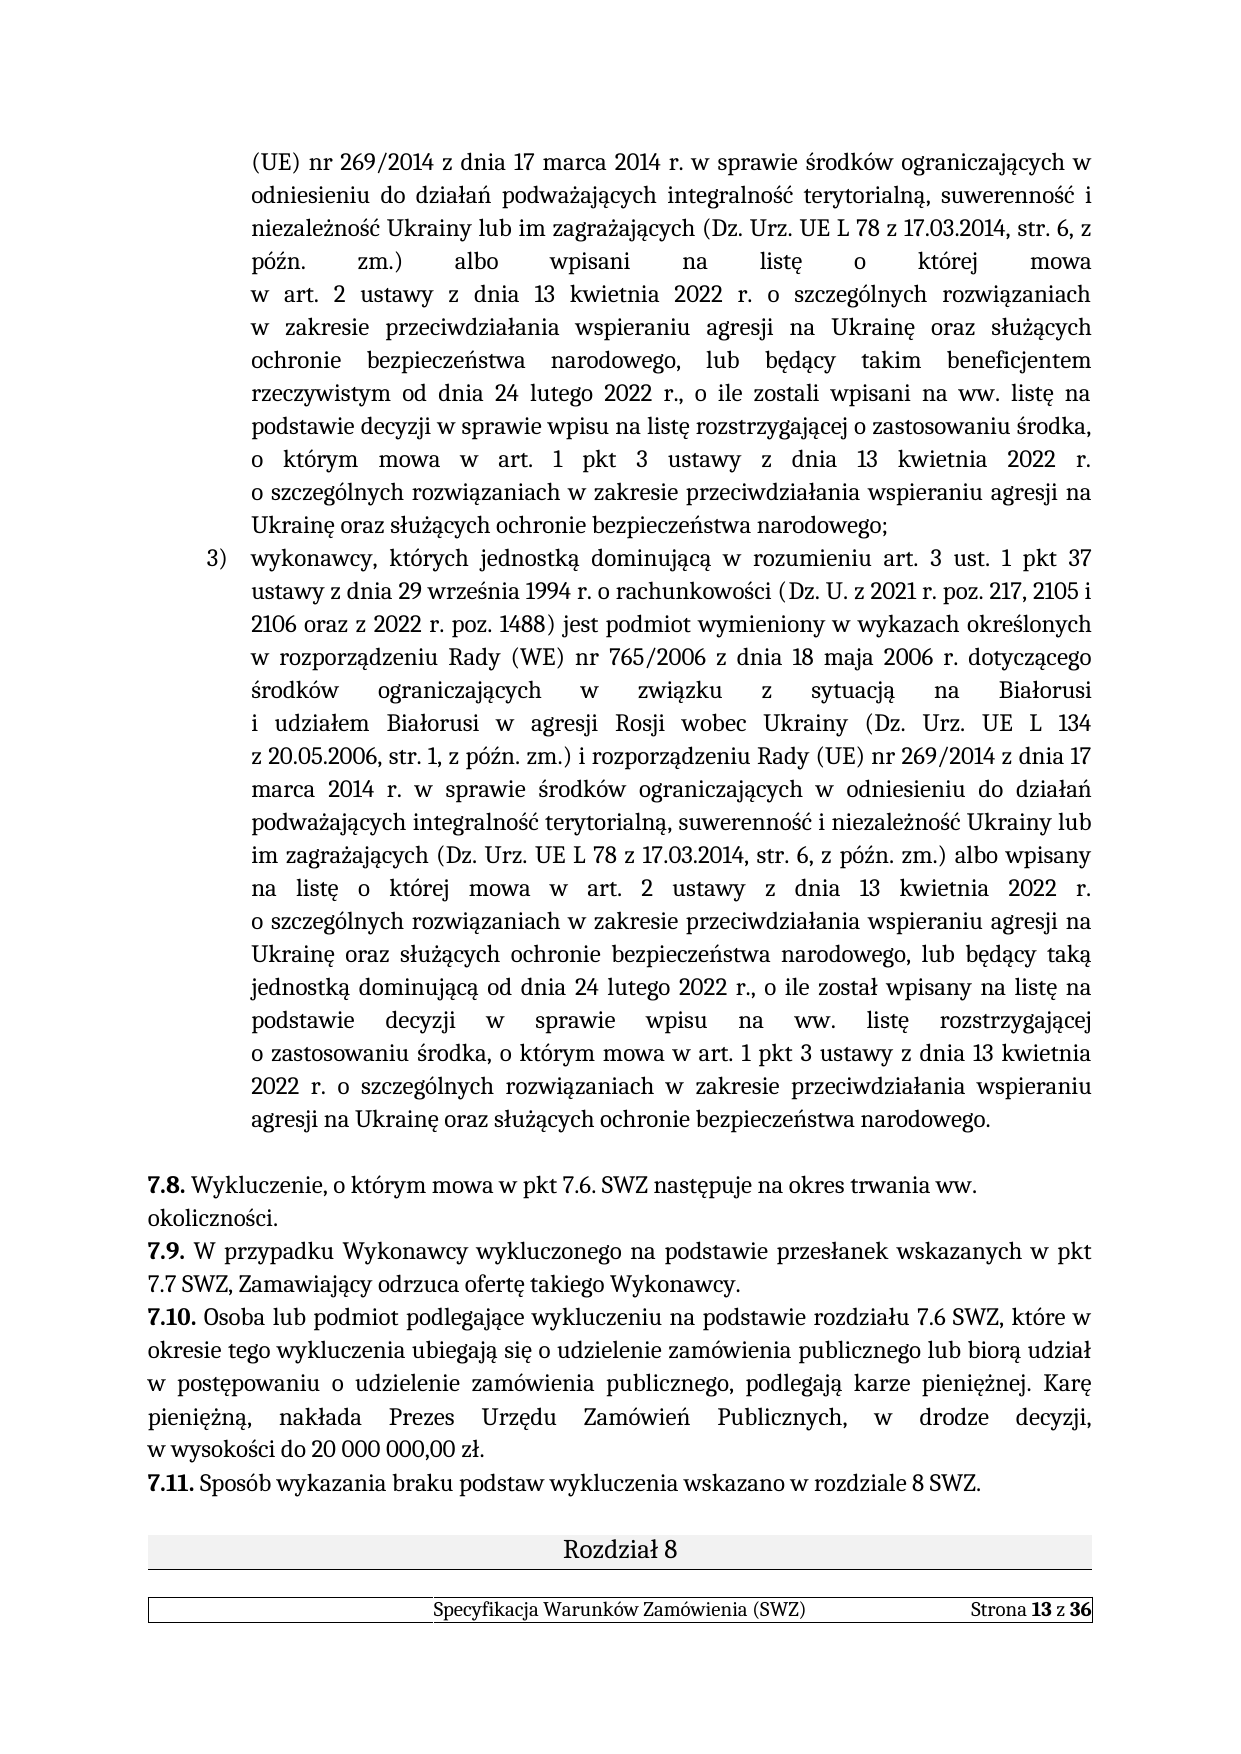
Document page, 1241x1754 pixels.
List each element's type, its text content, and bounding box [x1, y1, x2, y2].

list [207, 148, 1093, 539]
text 7.10. Osoba lub podmiot podlegające wykluczeniu na podstawie rozdziału 7.6 SWZ, które w okresie tego wykluczenia ubiegają się o udzielenie zamówienia publicznego lub biorą udział w postępowaniu o udzielenie zamówienia publicznego, podlegają karze pieniężnej. Karę pieniężną, nakłada Prezes Urzędu Zamówień Publicznych, w drodze decyzji, w wysokości do 20 000 000,00 zł. [148, 1303, 1093, 1464]
text 7.8. Wykluczenie, o którym mowa w pkt 7.6. SWZ następuje na okres trwania ww. [148, 1171, 1093, 1200]
text 7.11. Sposób wykazania braku podstaw wykluczenia wskazano w rozdziale 8 SWZ. [148, 1468, 1093, 1497]
text 7.9. W przypadku Wykonawcy wykluczonego na podstawie przesłanek wskazanych w pkt 7.7 SWZ, Zamawiający odrzuca ofertę takiego Wykonawcy. [148, 1237, 1093, 1299]
text okoliczności. [148, 1204, 1093, 1233]
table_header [148, 1535, 1092, 1569]
list wykonawcy, których jednostką dominującą w rozumieniu art. 3 ust. 1 pkt 37 ustawy z dnia 29 września 1994 r. o rachunkowości (Dz. U. z 2021 r. poz. 217, 2105 i 2106 oraz z 2022 r. poz. 1488) jest podmiot wymieniony w wykazach określonych w rozporządzeniu Rady (WE) nr 765/2006 z dnia 18 maja 2006 r. dotyczącego środków ograniczających w związku z sytuacją na Białorusi i udziałem Białorusi w agresji Rosji wobec Ukrainy (Dz. Urz. UE L 134 z 20.05.2006, str. 1, z późn. zm.) i rozporządzeniu Rady (UE) nr 269/2014 z dnia 17 marca 2014 r. w sprawie środków ograniczających w odniesieniu do działań podważających integralność terytorialną, suwerenność i niezależność Ukrainy lub im zagrażających (Dz. Urz. UE L 78 z 17.03.2014, str. 6, z późn. zm.) albo wpisany na listę o której mowa w art. 2 ustawy z dnia 13 kwietnia 2022 r. o szczególnych rozwiązaniach w zakresie przeciwdziałania wspieraniu agresji na Ukrainę oraz służących ochronie bezpieczeństwa narodowego, lub będący taką jednostką dominującą od dnia 24 lutego 2022 r., o ile został wpisany na listę na podstawie decyzji w sprawie wpisu na ww. listę rozstrzygającej o zastosowaniu środka, o którym mowa w art. 1 pkt 3 ustawy z dnia 13 kwietnia 2022 r. o szczególnych rozwiązaniach w zakresie przeciwdziałania wspieraniu agresji na Ukrainę oraz służących ochronie bezpieczeństwa narodowego. [207, 544, 1093, 1134]
